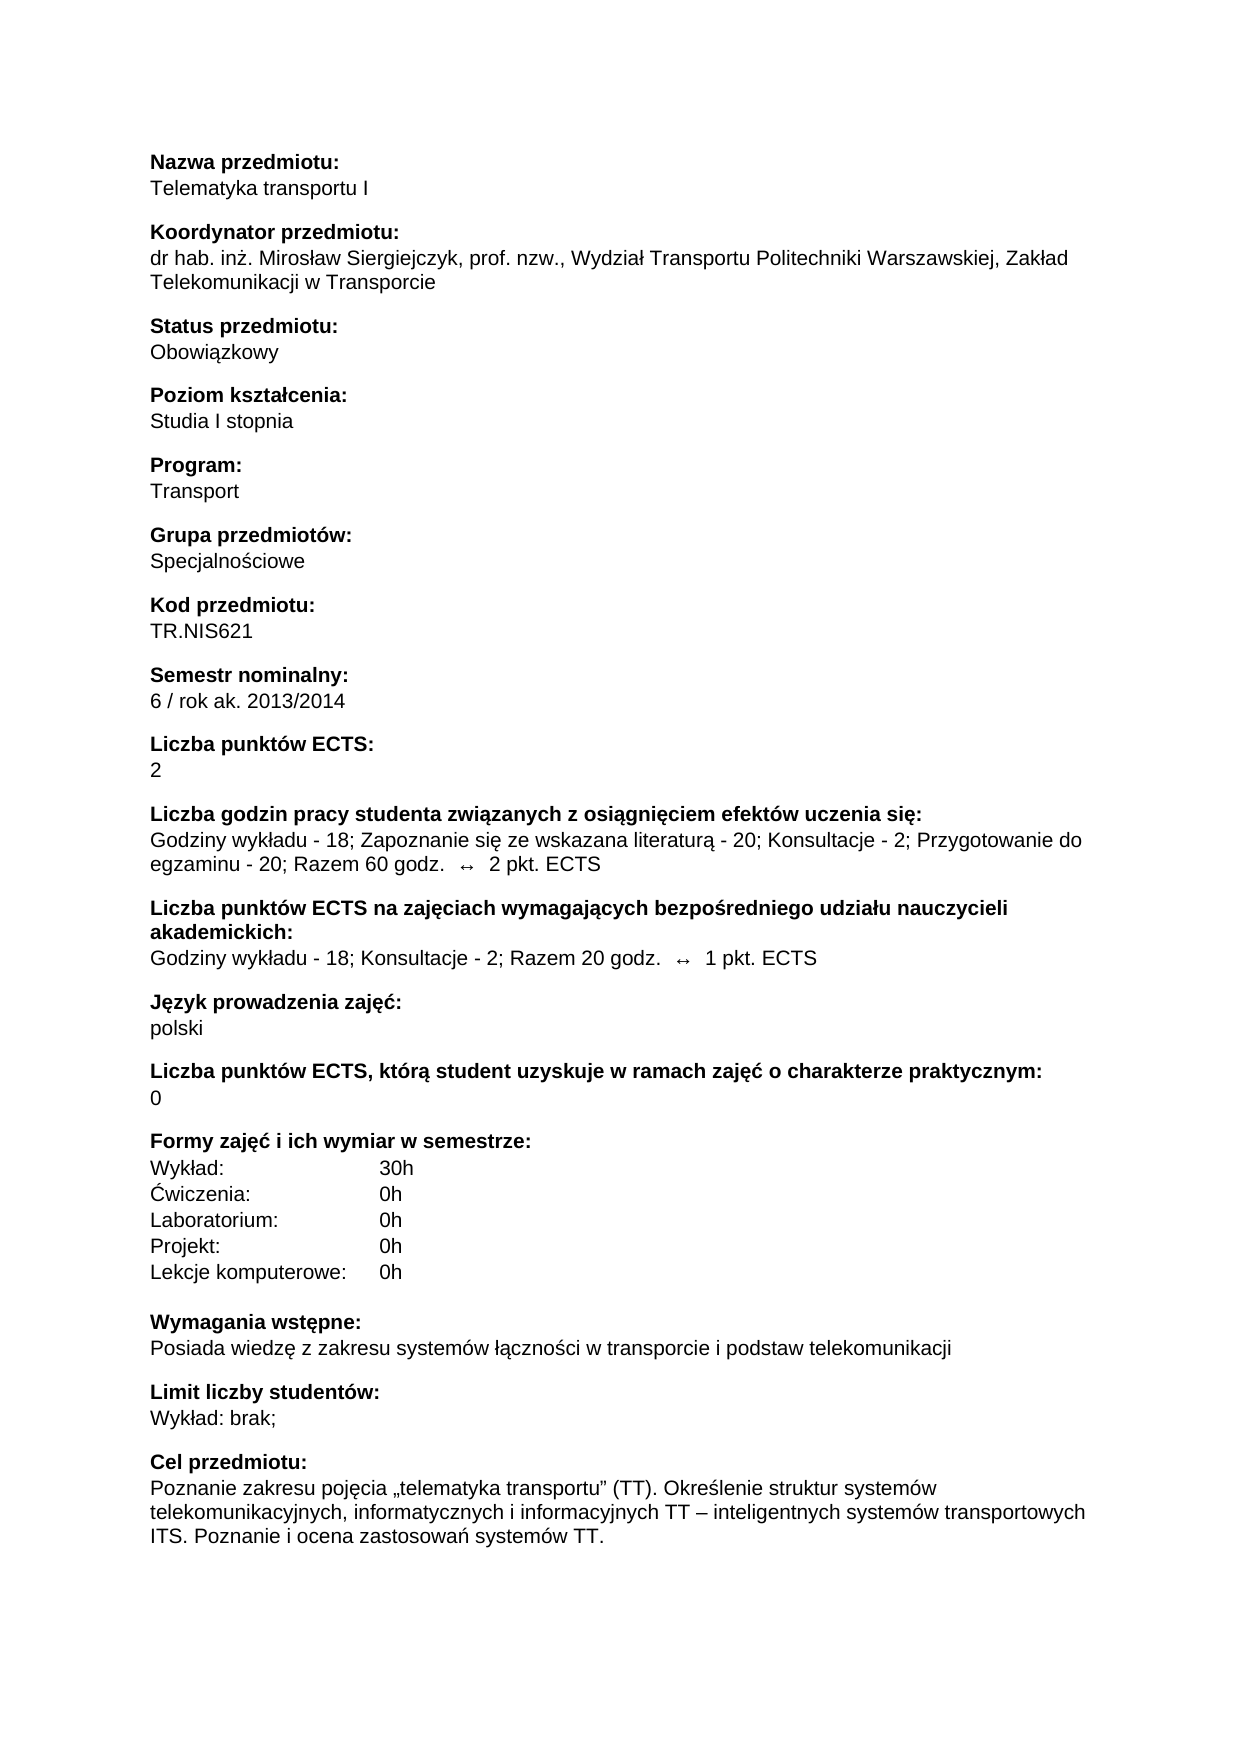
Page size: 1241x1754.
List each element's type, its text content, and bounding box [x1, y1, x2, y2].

text Liczba punktów ECTS, którą student uzyskuje w ramach zajęć o charakterze praktycznym: [150, 1059, 1090, 1083]
table_cell 0h [369, 1180, 597, 1206]
text Liczba punktów ECTS na zajęciach wymagających bezpośredniego udziału nauczycieli akademickich: [150, 896, 1090, 944]
text Poziom kształcenia: [150, 383, 1090, 407]
text Status przedmiotu: [150, 313, 1090, 337]
text Semestr nominalny: [150, 662, 1090, 686]
table_cell Laboratorium: [140, 1208, 367, 1232]
text 2 [150, 758, 1090, 782]
text Posiada wiedzę z zakresu systemów łączności w transporcie i podstaw telekomunikacji [150, 1336, 1090, 1360]
table_cell 0h [369, 1206, 597, 1232]
text Cel przedmiotu: [150, 1449, 1090, 1473]
text Specjalnościowe [150, 549, 1090, 573]
text 0 [150, 1085, 1090, 1109]
text Liczba godzin pracy studenta związanych z osiągnięciem efektów uczenia się: [150, 802, 1090, 826]
table_header 30h [369, 1156, 597, 1180]
table_cell Ćwiczenia: [140, 1182, 367, 1206]
text Godziny wykładu - 18; Zapoznanie się ze wskazana literaturą - 20; Konsultacje - 2; Przygotowanie do egzaminu - 20; Razem 60 godz. ↔ 2 pkt. ECTS [150, 828, 1090, 876]
table_cell Lekcje komputerowe: [140, 1260, 367, 1284]
text Kod przedmiotu: [150, 593, 1090, 617]
table_cell 0h [369, 1258, 597, 1284]
text dr hab. inż. Mirosław Siergiejczyk, prof. nzw., Wydział Transportu Politechniki Warszawskiej, Zakład Telekomunikacji w Transporcie [150, 246, 1090, 294]
text Program: [150, 453, 1090, 477]
text Koordynator przedmiotu: [150, 220, 1090, 244]
text 6 / rok ak. 2013/2014 [150, 688, 1090, 712]
text polski [150, 1016, 1090, 1039]
text Telematyka transportu I [150, 176, 1090, 200]
text Godziny wykładu - 18; Konsultacje - 2; Razem 20 godz. ↔ 1 pkt. ECTS [150, 946, 1090, 970]
table_cell Projekt: [140, 1234, 367, 1258]
text Transport [150, 479, 1090, 503]
text Liczba punktów ECTS: [150, 732, 1090, 756]
text Nazwa przedmiotu: [150, 150, 1090, 174]
text Formy zajęć i ich wymiar w semestrze: [150, 1129, 1090, 1153]
text TR.NIS621 [150, 619, 1090, 643]
table_header Wykład: [140, 1156, 367, 1180]
table_cell 0h [369, 1232, 597, 1258]
text Wykład: brak; [150, 1406, 1090, 1430]
text Język prowadzenia zajęć: [150, 989, 1090, 1013]
text Grupa przedmiotów: [150, 523, 1090, 547]
text Studia I stopnia [150, 409, 1090, 433]
text Wymagania wstępne: [150, 1310, 1090, 1334]
text Poznanie zakresu pojęcia „telematyka transportu” (TT). Określenie struktur systemów telekomunikacyjnych, informatycznych i informacyjnych TT – inteligentnych systemów transportowych ITS. Poznanie i ocena zastosowań systemów TT. [150, 1476, 1090, 1547]
text Obowiązkowy [150, 339, 1090, 363]
text Limit liczby studentów: [150, 1380, 1090, 1404]
